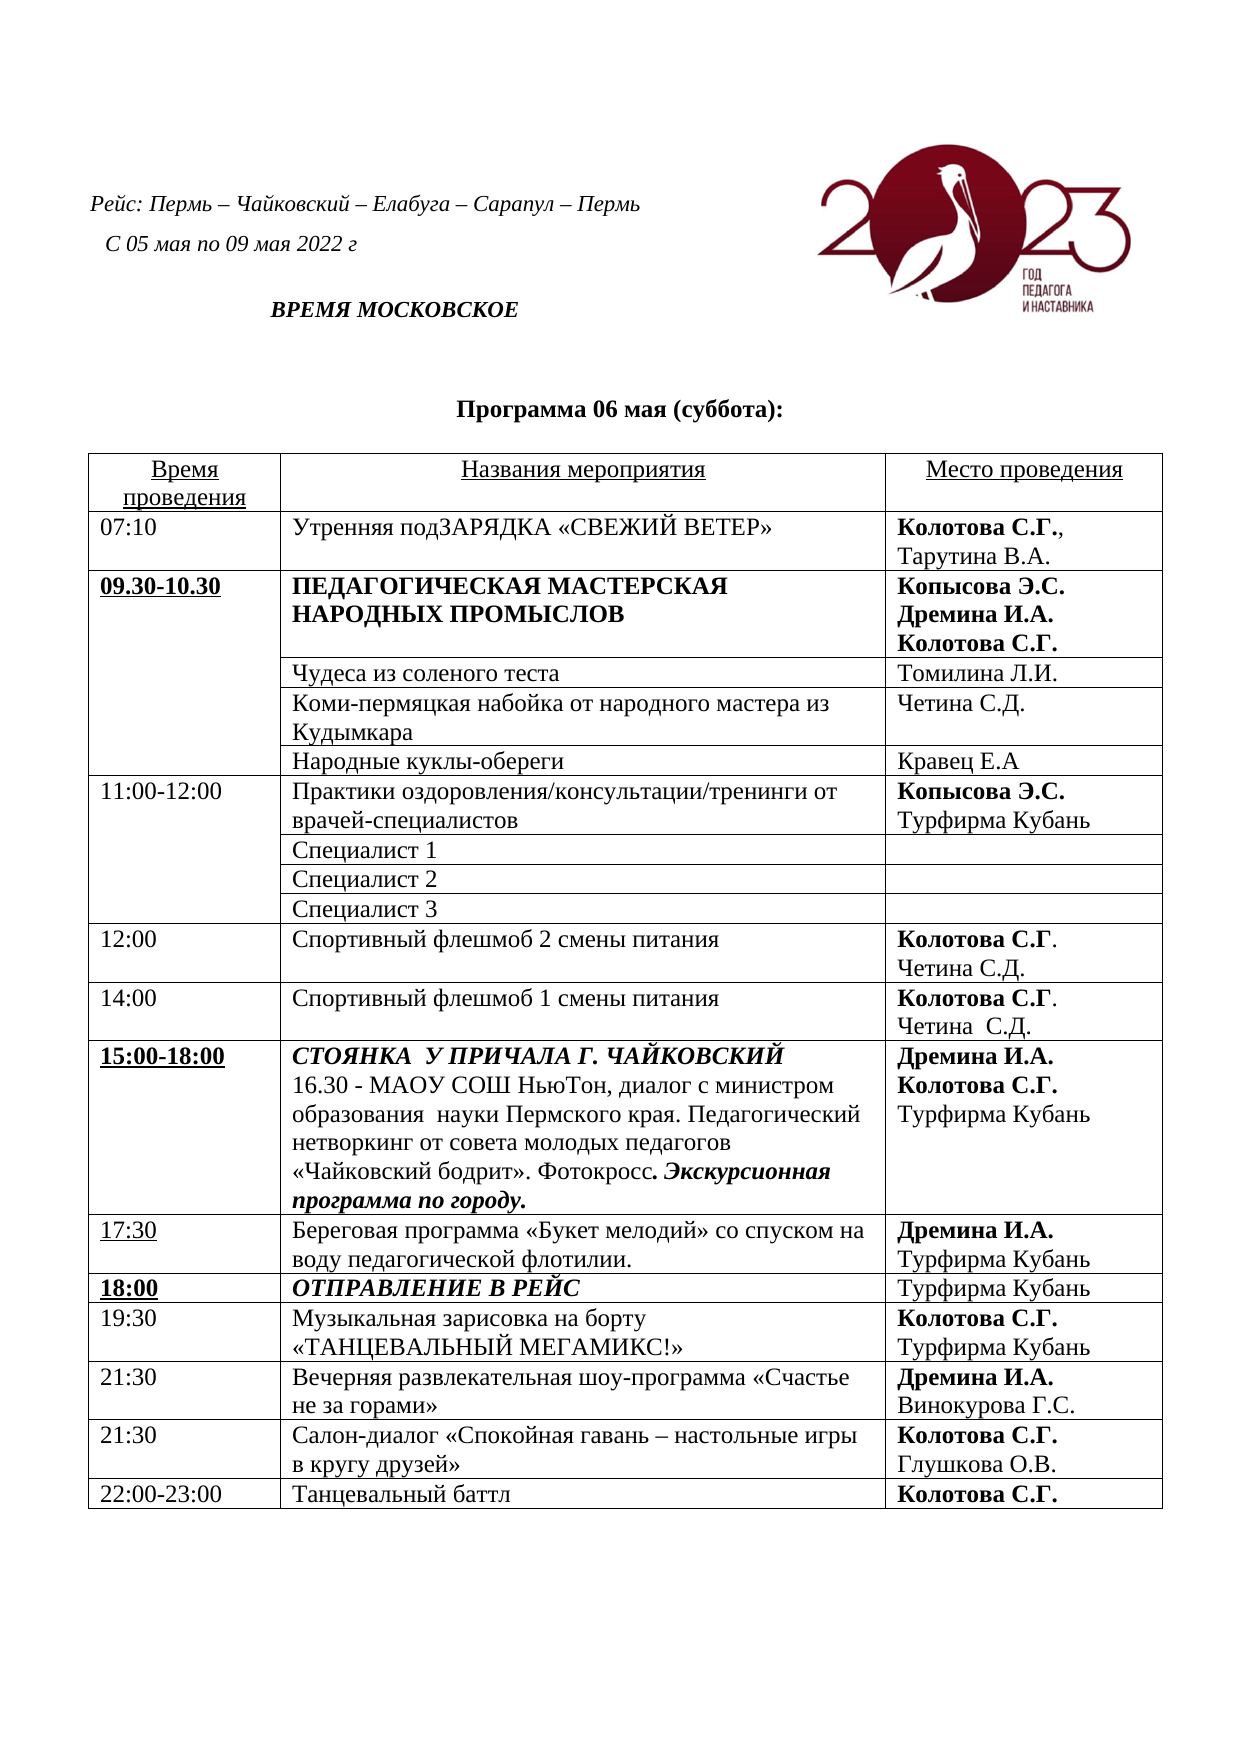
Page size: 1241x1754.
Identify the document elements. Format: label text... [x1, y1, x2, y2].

table_cell Колотова С.Г. Глушкова О.В. [886, 1420, 1162, 1478]
table_cell Береговая программа «Букет мелодий» со спуском на воду педагогической флотилии. [281, 1215, 885, 1272]
table_cell Дремина И.А. Колотова С.Г. Турфирма Кубань [886, 1041, 1162, 1214]
table_cell Колотова С.Г., Тарутина В.А. [886, 512, 1162, 570]
table_cell Копысова Э.С. Турфирма Кубань [886, 776, 1162, 834]
table_header Время проведения [89, 454, 280, 511]
table_cell [886, 835, 1162, 863]
table_cell 21:30 [89, 1420, 280, 1478]
table_cell [886, 894, 1162, 923]
table_cell Томилина Л.И. [886, 658, 1162, 687]
table_cell Турфирма Кубань [886, 1274, 1162, 1302]
table_cell 15:00-18:00 [89, 1041, 280, 1214]
table_cell Спортивный флешмоб 2 смены питания [281, 924, 885, 982]
table_cell [886, 865, 1162, 893]
table_cell Специалист 1 [281, 835, 885, 863]
table_cell Кравец Е.А [886, 746, 1162, 775]
table_cell Дремина И.А. Винокурова Г.С. [886, 1362, 1162, 1419]
table_cell Специалист 2 [281, 865, 885, 893]
table_cell СТОЯНКА У ПРИЧАЛА Г. ЧАЙКОВСКИЙ 16.30 - МАОУ СОШ НьюТон, диалог с министром образования науки Пермского края. Педагогический нетворкинг от совета молодых педагогов «Чайковский бодрит». Фотокросс. Экскурсионная программа по городу. [281, 1041, 885, 1214]
table_cell Музыкальная зарисовка на борту «ТАНЦЕВАЛЬНЫЙ МЕГАМИКС!» [281, 1303, 885, 1361]
table_cell Копысова Э.С. Дремина И.А. Колотова С.Г. [886, 571, 1162, 657]
table_cell 21:30 [89, 1362, 280, 1419]
table_cell Народные куклы-обереги [281, 746, 885, 775]
table_cell Чудеса из соленого теста [281, 658, 885, 687]
table_cell Колотова С.Г. Четина С.Д. [886, 983, 1162, 1040]
table_cell Коми-пермяцкая набойка от народного мастера из Кудымкара [281, 688, 885, 745]
table_cell ПЕДАГОГИЧЕСКАЯ МАСТЕРСКАЯ НАРОДНЫХ ПРОМЫСЛОВ [281, 571, 885, 657]
table_header Место проведения [886, 454, 1162, 511]
text Программа 06 мая (суббота): [88, 394, 1152, 423]
table_cell 22:00-23:00 [89, 1479, 280, 1508]
table_cell 09.30-10.30 [89, 571, 280, 775]
picture [801, 123, 1152, 341]
table_cell Вечерняя развлекательная шоу-программа «Счастье не за горами» [281, 1362, 885, 1419]
table_cell Салон-диалог «Спокойная гавань – настольные игры в кругу друзей» [281, 1420, 885, 1478]
table_cell Специалист 3 [281, 894, 885, 923]
table_header Названия мероприятия [281, 454, 885, 511]
table_cell 07:10 [89, 512, 280, 570]
table_cell Практики оздоровления/консультации/тренинги от врачей-специалистов [281, 776, 885, 834]
table_cell Колотова С.Г. Четина С.Д. [886, 924, 1162, 982]
table_cell 18:00 [89, 1274, 280, 1302]
table_cell Дремина И.А. Турфирма Кубань [886, 1215, 1162, 1272]
table_cell ОТПРАВЛЕНИЕ В РЕЙС [281, 1274, 885, 1302]
table_cell 19:30 [89, 1303, 280, 1361]
table_cell 17:30 [89, 1215, 280, 1272]
table_cell Четина С.Д. [886, 688, 1162, 745]
table_cell Колотова С.Г. [886, 1479, 1162, 1508]
table_cell Танцевальный баттл [281, 1479, 885, 1508]
table_cell 12:00 [89, 924, 280, 982]
table_cell Спортивный флешмоб 1 смены питания [281, 983, 885, 1040]
table_cell Колотова С.Г. Турфирма Кубань [886, 1303, 1162, 1361]
table_cell Утренняя подЗАРЯДКА «СВЕЖИЙ ВЕТЕР» [281, 512, 885, 570]
table_cell 11:00-12:00 [89, 776, 280, 923]
table_cell 14:00 [89, 983, 280, 1040]
